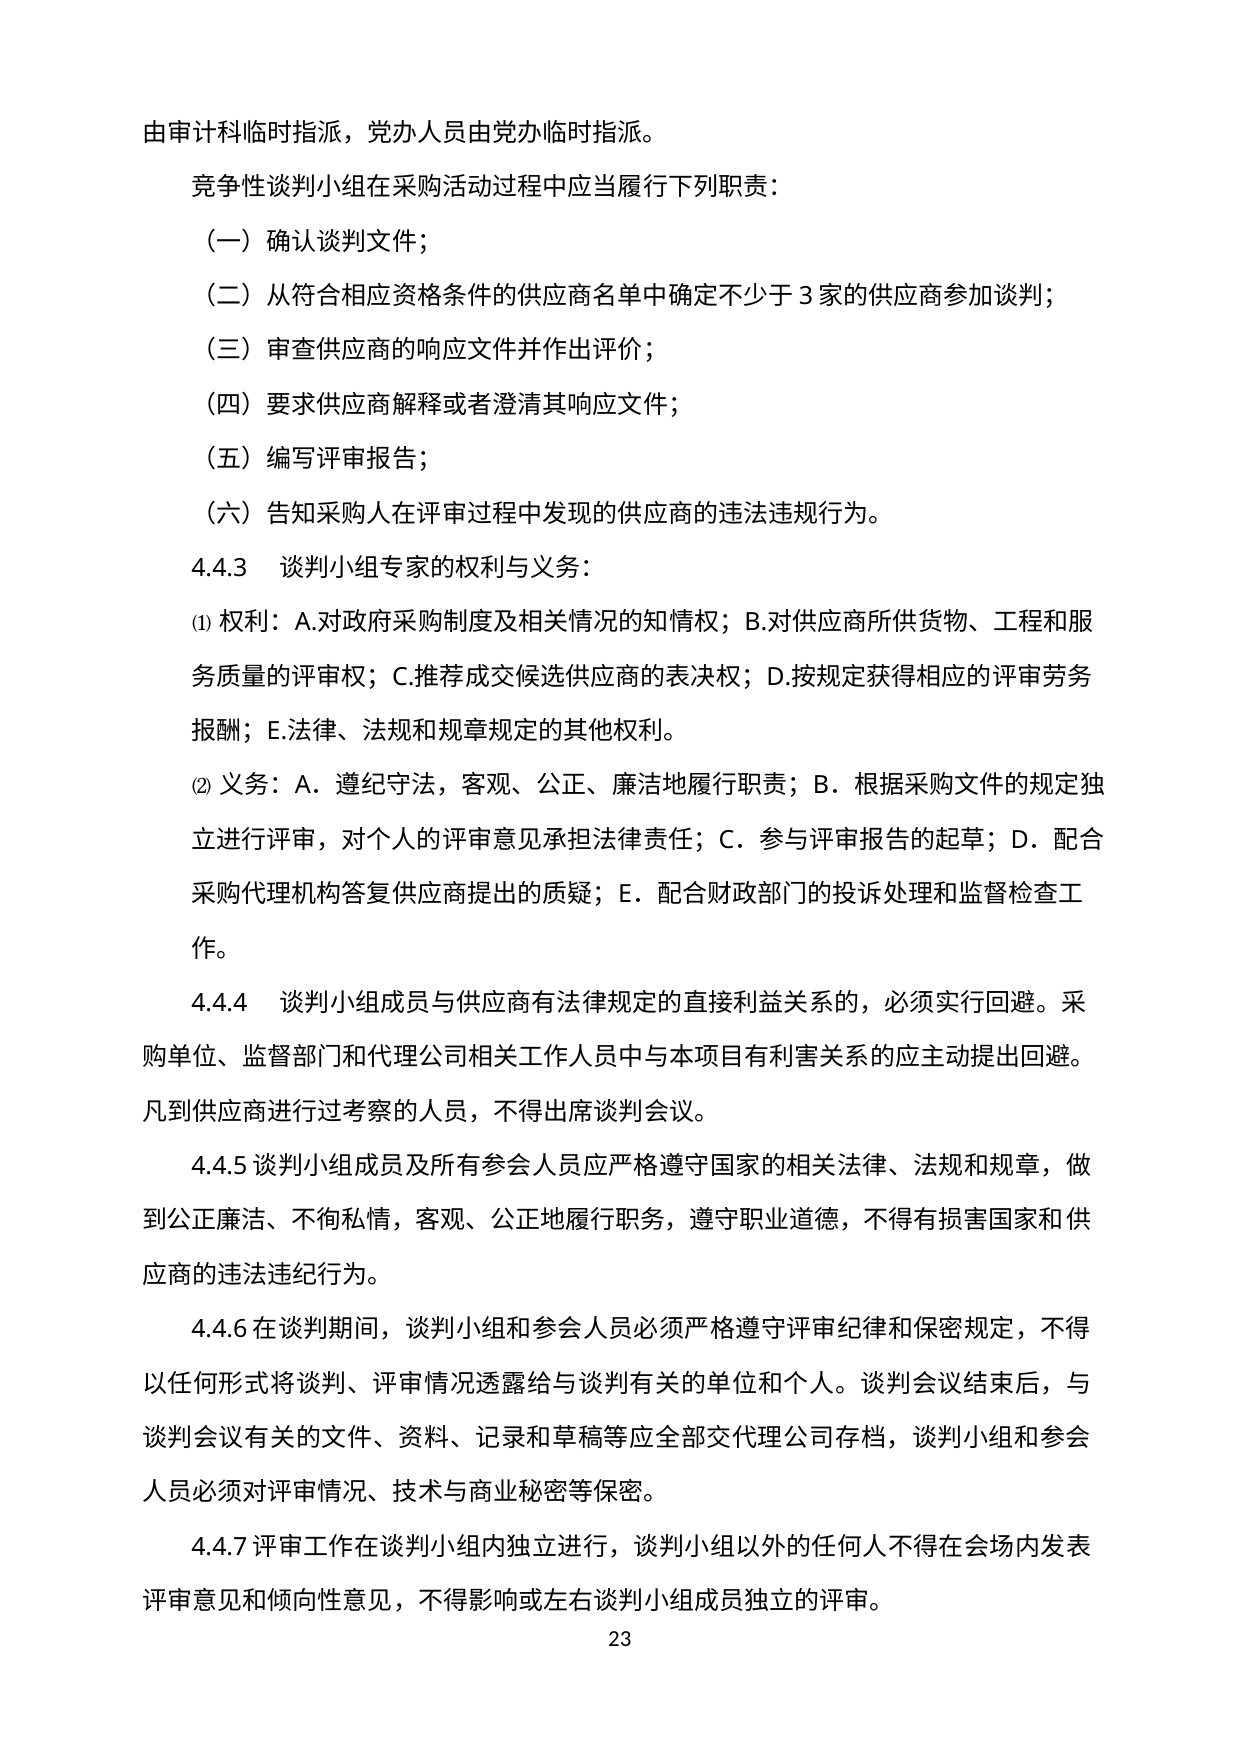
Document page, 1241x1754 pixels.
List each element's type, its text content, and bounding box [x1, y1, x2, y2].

text 4.4.6在谈判期间，谈判小组和参会人员必须严格遵守评审纪律和保密规定，不得以任何形式将谈判、评审情况透露给与谈判有关的单位和个人。谈判会议结束后，与谈判会议有关的文件、资料、记录和草稿等应全部交代理公司存档，谈判小组和参会人员必须对评审情况、技术与商业秘密等保密。 [142, 1309, 1091, 1508]
text 4.4.3 谈判小组专家的权利与义务： [191, 547, 1073, 584]
text 4.4.5谈判小组成员及所有参会人员应严格遵守国家的相关法律、法规和规章，做到公正廉洁、不徇私情，客观、公正地履行职务，遵守职业道德，不得有损害国家和供应商的违法违纪行为。 [142, 1146, 1091, 1291]
text 竞争性谈判小组在采购活动过程中应当履行下列职责： [191, 167, 1111, 203]
text （四）要求供应商解释或者澄清其响应文件； [191, 384, 1111, 421]
text ⑵ 义务：A．遵纪守法，客观、公正、廉洁地履行职责；B．根据采购文件的规定独立进行评审，对个人的评审意见承担法律责任；C．参与评审报告的起草；D．配合采购代理机构答复供应商提出的质疑；E．配合财政部门的投诉处理和监督检查工作。 [191, 765, 1105, 964]
text （五）编写评审报告； [191, 439, 1111, 475]
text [142, 112, 1100, 149]
text （一）确认谈判文件； [191, 221, 1111, 257]
text 4.4.4 谈判小组成员与供应商有法律规定的直接利益关系的，必须实行回避。采购单位、监督部门和代理公司相关工作人员中与本项目有利害关系的应主动提出回避。凡到供应商进行过考察的人员，不得出席谈判会议。 [142, 982, 1099, 1127]
text （二）从符合相应资格条件的供应商名单中确定不少于3家的供应商参加谈判； [191, 276, 1111, 312]
text （三）审查供应商的响应文件并作出评价； [191, 330, 1111, 366]
text ⑴ 权利：A.对政府采购制度及相关情况的知情权；B.对供应商所供货物、工程和服务质量的评审权；C.推荐成交候选供应商的表决权；D.按规定获得相应的评审劳务报酬；E.法律、法规和规章规定的其他权利。 [191, 602, 1105, 747]
text （六）告知采购人在评审过程中发现的供应商的违法违规行为。 [191, 493, 1073, 529]
text 4.4.7评审工作在谈判小组内独立进行，谈判小组以外的任何人不得在会场内发表评审意见和倾向性意见，不得影响或左右谈判小组成员独立的评审。 [142, 1526, 1091, 1617]
